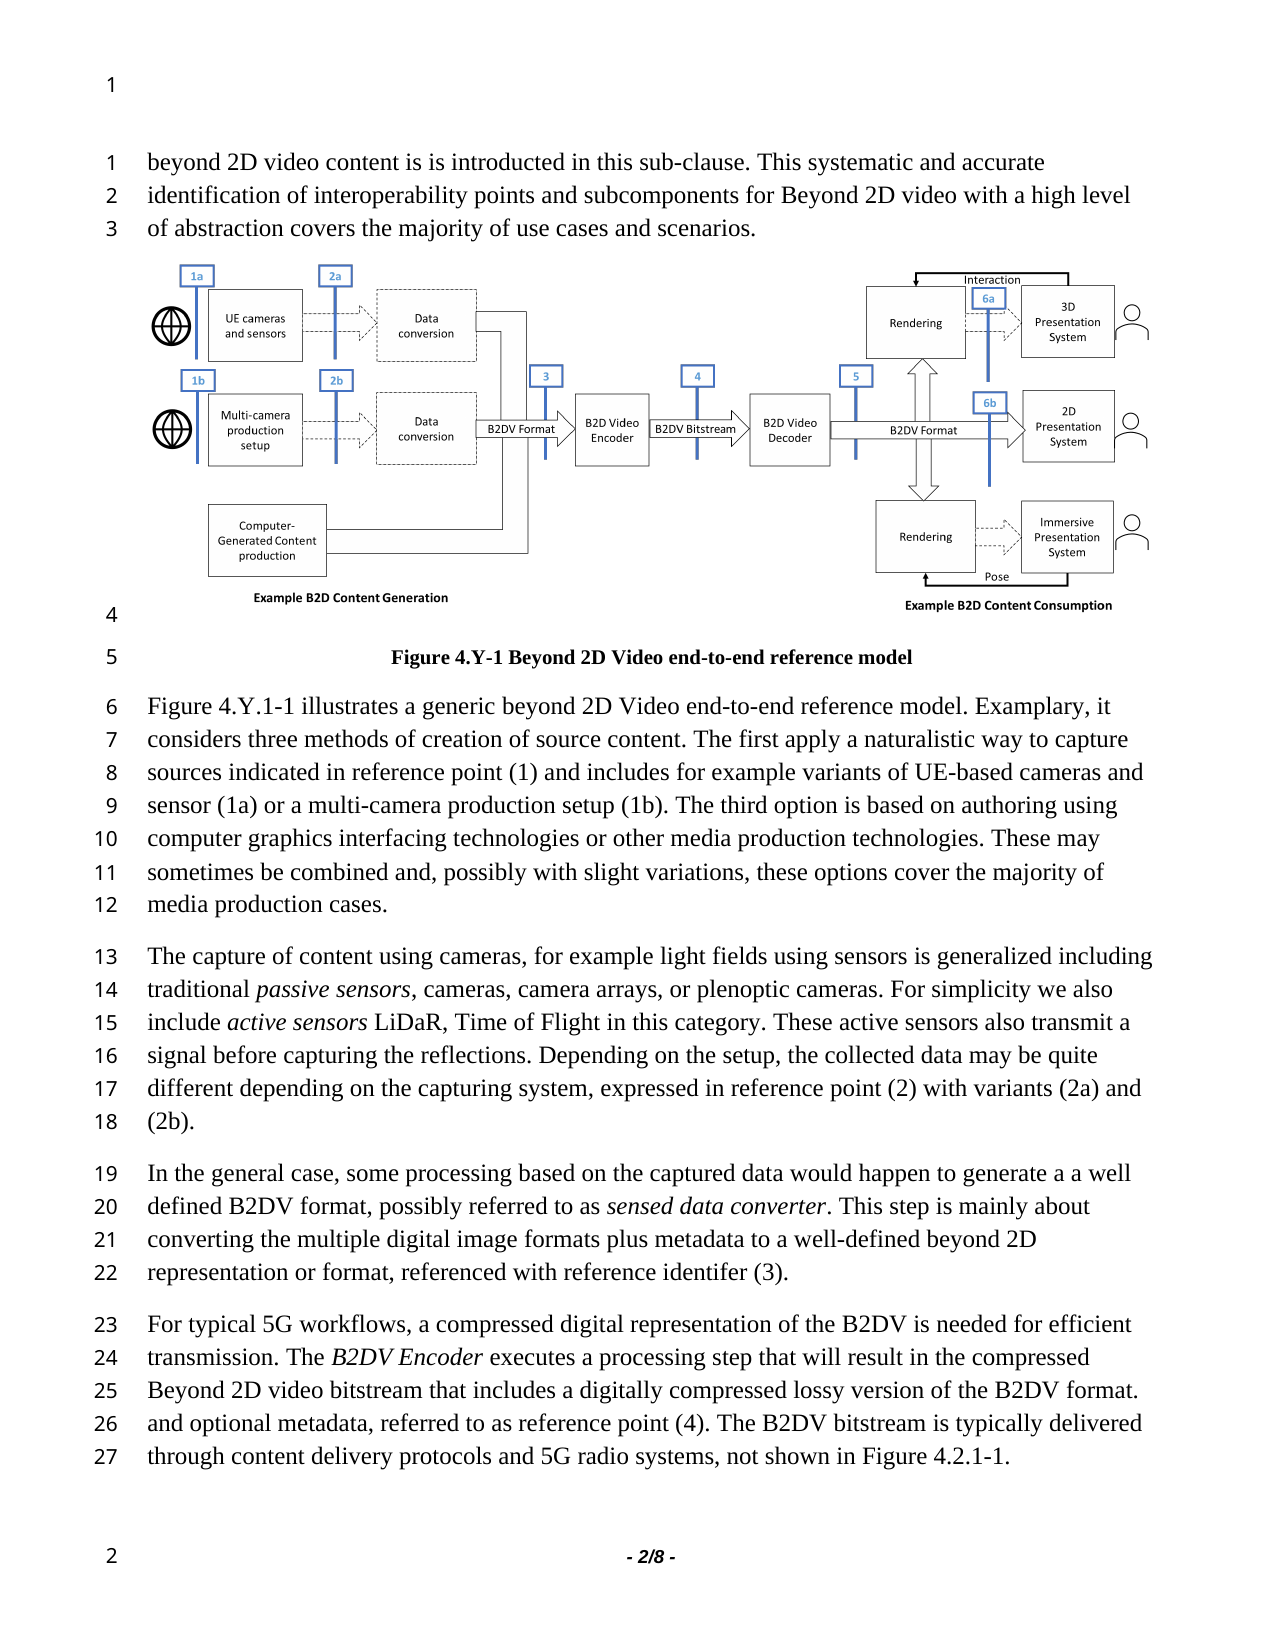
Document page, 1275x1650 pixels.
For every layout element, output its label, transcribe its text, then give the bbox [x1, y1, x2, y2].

picture [147, 264, 1157, 622]
text The capture of content using cameras, for example light fields using sensors is generalized including traditional passive sensors, cameras, camera arrays, or plenoptic cameras. For simplicity we also include active sensors LiDaR, Time of Flight in this category. These active sensors also transmit a signal before capturing the reflections. Depending on the setup, the collected data may be quite different depending on the capturing system, expressed in reference point (2) with variants (2a) and (2b). [147, 941, 1156, 1135]
text Figure 4.Y.1-1 illustrates a generic beyond 2D Video end-to-end reference model. Examplary, it considers three methods of creation of source content. The first apply a naturalistic way to capture sources indicated in reference point (1) and includes for example variants of UE-based cameras and sensor (1a) or a multi-camera production setup (1b). The third option is based on authoring using computer graphics interfacing technologies or other media production technologies. These may sometimes be combined and, possibly with slight variations, these options cover the majority of media production cases. [147, 691, 1156, 918]
text For typical 5G workflows, a compressed digital representation of the B2DV is needed for efficient transmission. The B2DV Encoder executes a processing step that will result in the compressed Beyond 2D video bitstream that includes a digitally compressed lossy version of the B2DV format. and optional metadata, referred to as reference point (4). The B2DV bitstream is typically delivered through content delivery protocols and 5G radio systems, not shown in Figure 4.2.1-1. [147, 1309, 1156, 1470]
text Figure 4.Y-1 Beyond 2D Video end-to-end reference model [147, 645, 1156, 669]
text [147, 147, 1156, 242]
text In the general case, some processing based on the captured data would happen to generate a a well defined B2DV format, possibly referred to as sensed data converter. This step is mainly about converting the multiple digital image formats plus metadata to a well-defined beyond 2D representation or format, referenced with reference identifer (3). [147, 1158, 1156, 1286]
